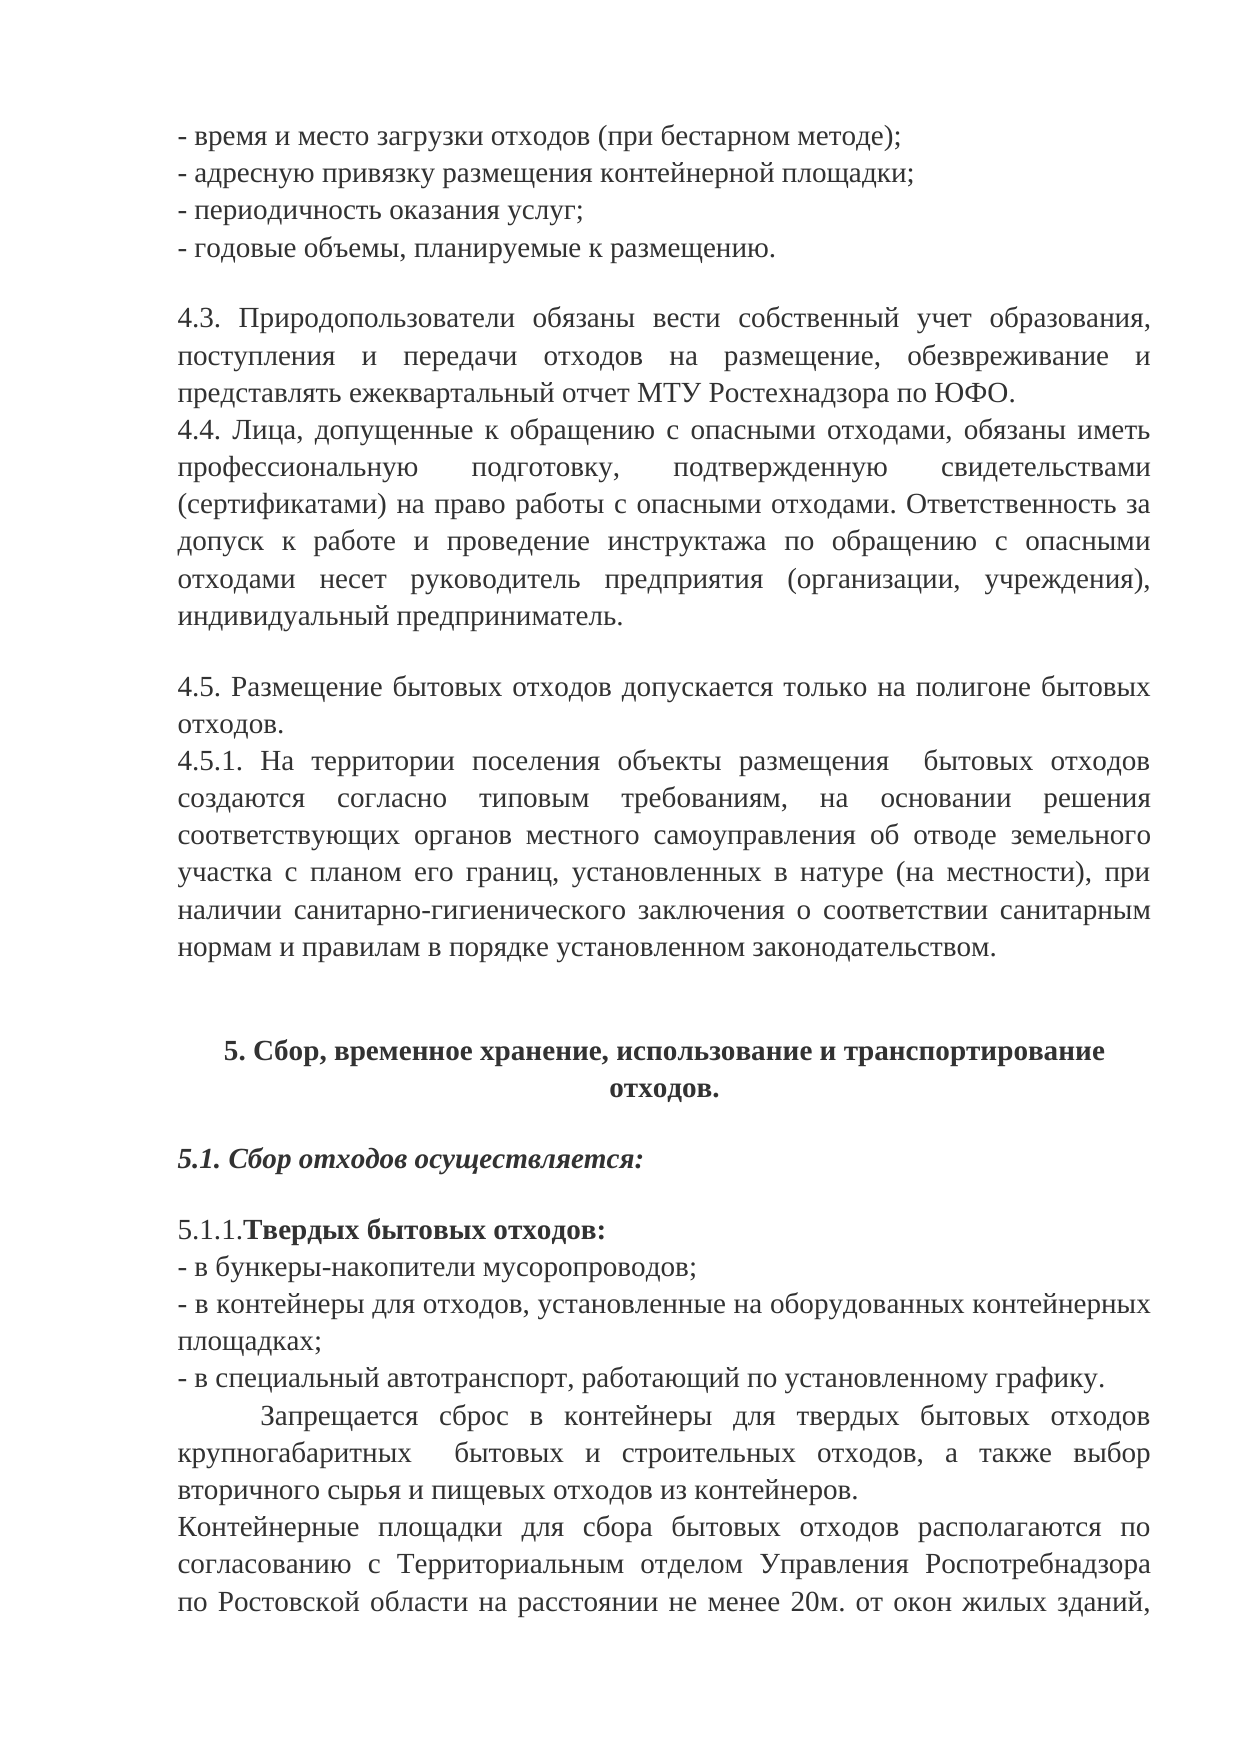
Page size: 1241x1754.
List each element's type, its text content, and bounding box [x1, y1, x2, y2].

text - годовые объемы, планируемые к размещению. [177, 230, 1152, 267]
text 5.1.1.Твердых бытовых отходов: [177, 1212, 1152, 1249]
text 4.4. Лица, допущенные к обращению с опасными отходами, обязаны иметь профессиональную подготовку, подтвержденную свидетельствами (сертификатами) на право работы с опасными отходами. Ответственность за допуск к работе и проведение инструктажа по обращению с опасными отходами несет руководитель предприятия (организации, учреждения), индивидуальный предприниматель. [177, 412, 1152, 635]
text - в бункеры-накопители мусоропроводов; [177, 1249, 1152, 1286]
text - в специальный автотранспорт, работающий по установленному графику. [177, 1361, 1152, 1398]
text 5. Сбор, временное хранение, использование и транспортирование отходов. [177, 1033, 1152, 1108]
text 4.5. Размещение бытовых отходов допускается только на полигоне бытовых отходов. [177, 669, 1152, 743]
text Запрещается сброс в контейнеры для твердых бытовых отходов крупногабаритных бытовых и строительных отходов, а также выбор вторичного сырья и пищевых отходов из контейнеров. [177, 1398, 1152, 1509]
text 5.1. Сбор отходов осуществляется: [177, 1141, 1152, 1178]
text - адресную привязку размещения контейнерной площадки; [177, 155, 1152, 192]
text 4.5.1. На территории поселения объекты размещения бытовых отходов создаются согласно типовым требованиям, на основании решения соответствующих органов местного самоуправления об отводе земельного участка с планом его границ, установленных в натуре (на местности), при наличии санитарно-гигиенического заключения о соответствии санитарным нормам и правилам в порядке установленном законодательством. [177, 743, 1152, 966]
text - периодичность оказания услуг; [177, 192, 1152, 230]
text - в контейнеры для отходов, установленные на оборудованных контейнерных площадках; [177, 1286, 1152, 1361]
text - время и место загрузки отходов (при бестарном методе); [177, 118, 1152, 155]
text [177, 1509, 1152, 1621]
text 4.3. Природопользователи обязаны вести собственный учет образования, поступления и передачи отходов на размещение, обезвреживание и представлять ежеквартальный отчет МТУ Ростехнадзора по ЮФО. [177, 300, 1152, 412]
